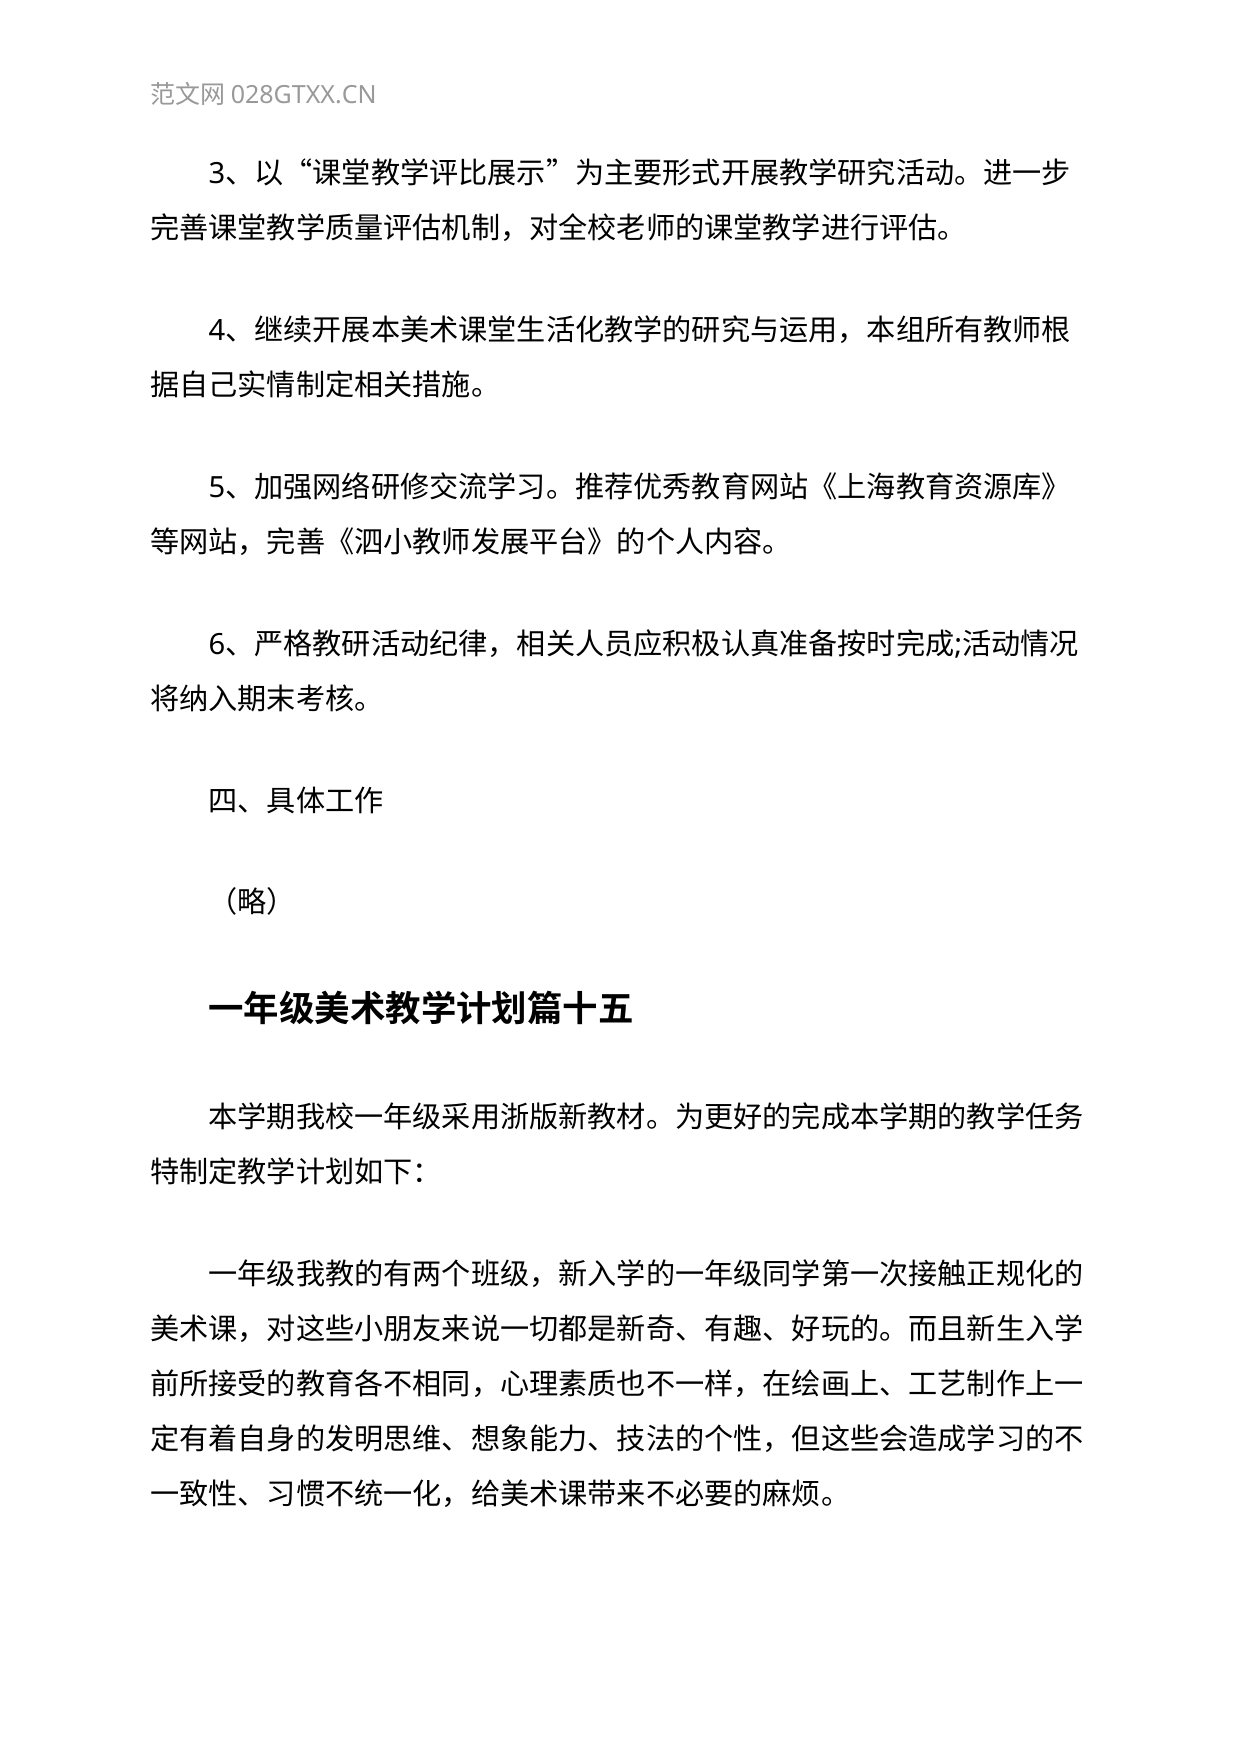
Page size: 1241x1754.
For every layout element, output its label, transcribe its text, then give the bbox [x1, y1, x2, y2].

text 3、以“课堂教学评比展示”为主要形式开展教学研究活动。进一步完善课堂教学质量评估机制，对全校老师的课堂教学进行评估。 [150, 150, 1090, 247]
text 本学期我校一年级采用浙版新教材。为更好的完成本学期的教学任务特制定教学计划如下： [150, 1094, 1090, 1191]
text （略） [150, 879, 1090, 921]
text 四、具体工作 [150, 777, 1090, 819]
text 4、继续开展本美术课堂生活化教学的研究与运用，本组所有教师根据自己实情制定相关措施。 [150, 307, 1090, 404]
text 5、加强网络研修交流学习。推荐优秀教育网站《上海教育资源库》等网站，完善《泗小教师发展平台》的个人内容。 [150, 463, 1090, 561]
text 6、严格教研活动纪律，相关人员应积极认真准备按时完成;活动情况将纳入期末考核。 [150, 620, 1090, 718]
text 一年级美术教学计划篇十五 [150, 981, 1090, 1032]
text 一年级我教的有两个班级，新入学的一年级同学第一次接触正规化的美术课，对这些小朋友来说一切都是新奇、有趣、好玩的。而且新生入学前所接受的教育各不相同，心理素质也不一样，在绘画上、工艺制作上一定有着自身的发明思维、想象能力、技法的个性，但这些会造成学习的不一致性、习惯不统一化，给美术课带来不必要的麻烦。 [150, 1251, 1090, 1513]
